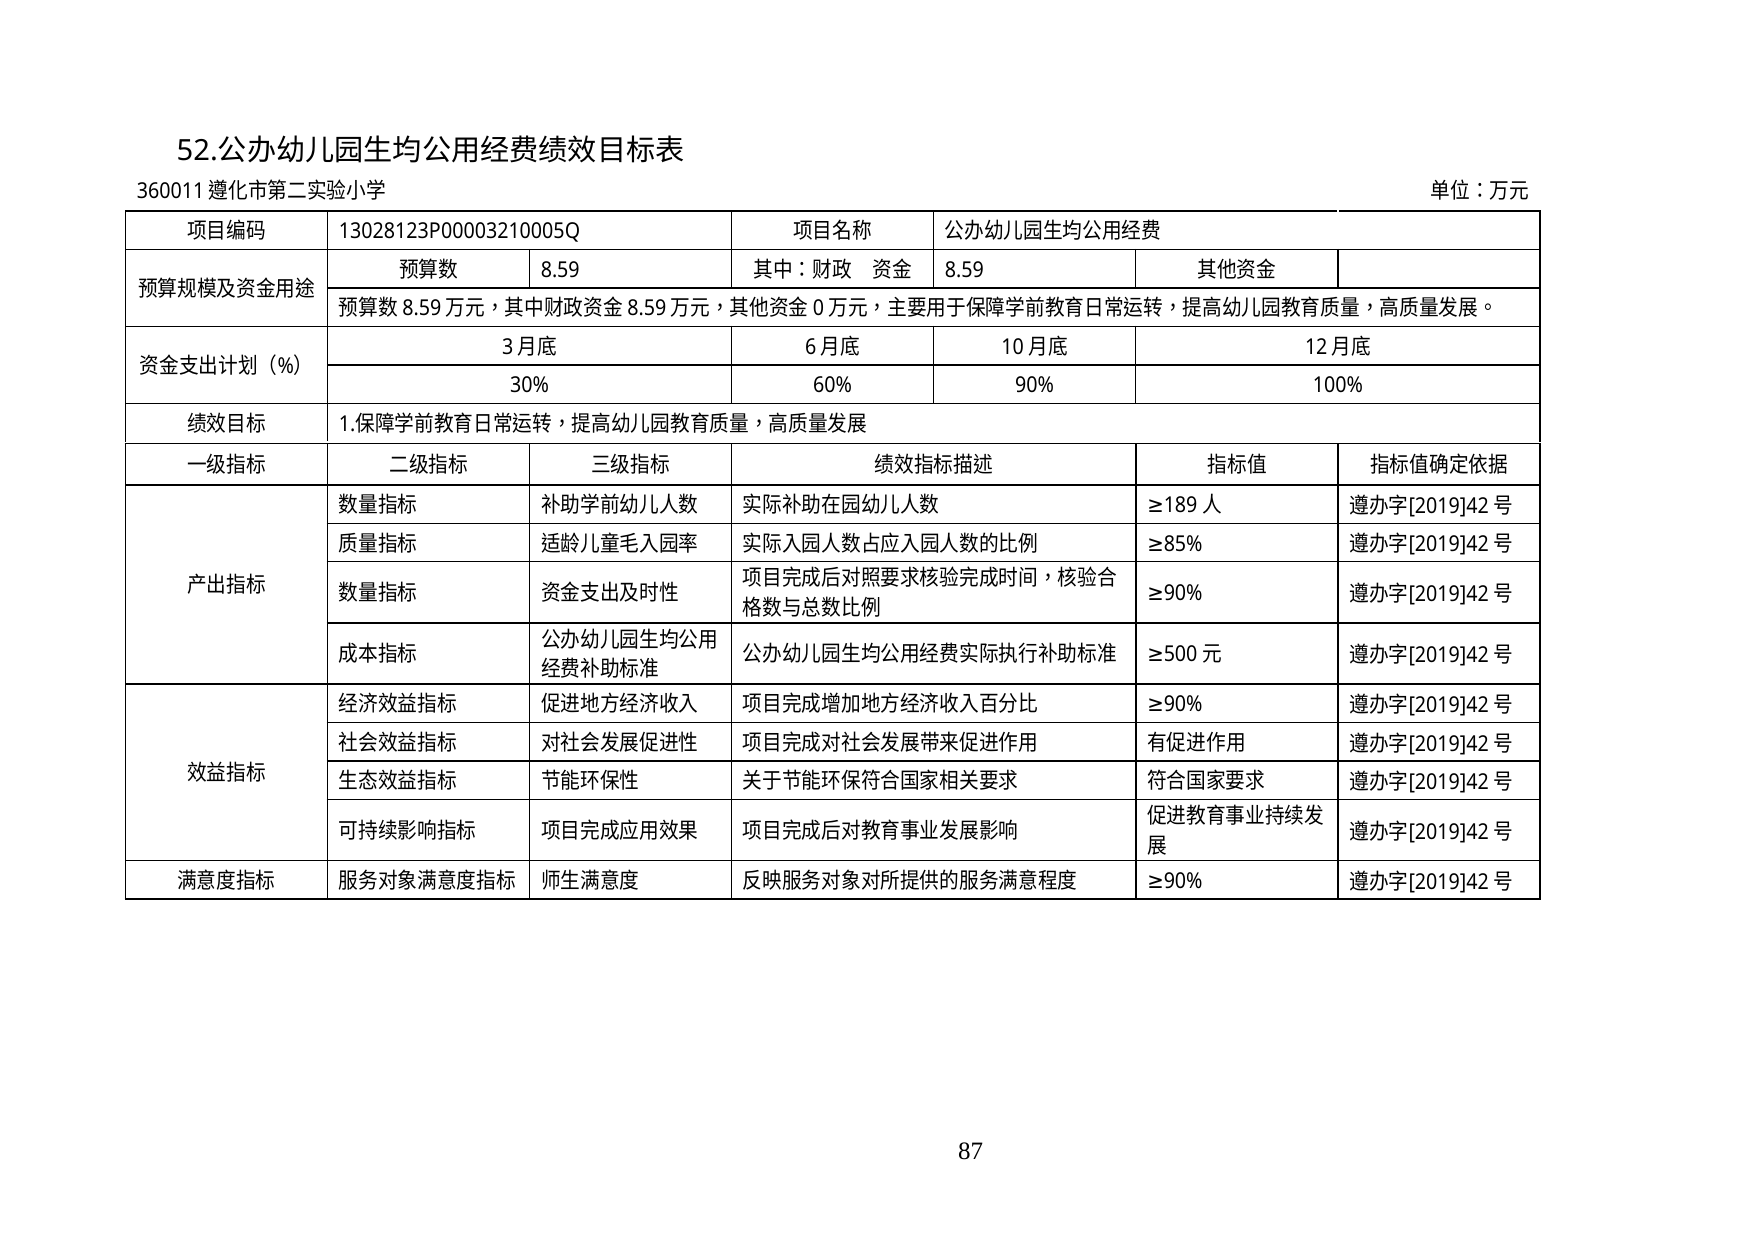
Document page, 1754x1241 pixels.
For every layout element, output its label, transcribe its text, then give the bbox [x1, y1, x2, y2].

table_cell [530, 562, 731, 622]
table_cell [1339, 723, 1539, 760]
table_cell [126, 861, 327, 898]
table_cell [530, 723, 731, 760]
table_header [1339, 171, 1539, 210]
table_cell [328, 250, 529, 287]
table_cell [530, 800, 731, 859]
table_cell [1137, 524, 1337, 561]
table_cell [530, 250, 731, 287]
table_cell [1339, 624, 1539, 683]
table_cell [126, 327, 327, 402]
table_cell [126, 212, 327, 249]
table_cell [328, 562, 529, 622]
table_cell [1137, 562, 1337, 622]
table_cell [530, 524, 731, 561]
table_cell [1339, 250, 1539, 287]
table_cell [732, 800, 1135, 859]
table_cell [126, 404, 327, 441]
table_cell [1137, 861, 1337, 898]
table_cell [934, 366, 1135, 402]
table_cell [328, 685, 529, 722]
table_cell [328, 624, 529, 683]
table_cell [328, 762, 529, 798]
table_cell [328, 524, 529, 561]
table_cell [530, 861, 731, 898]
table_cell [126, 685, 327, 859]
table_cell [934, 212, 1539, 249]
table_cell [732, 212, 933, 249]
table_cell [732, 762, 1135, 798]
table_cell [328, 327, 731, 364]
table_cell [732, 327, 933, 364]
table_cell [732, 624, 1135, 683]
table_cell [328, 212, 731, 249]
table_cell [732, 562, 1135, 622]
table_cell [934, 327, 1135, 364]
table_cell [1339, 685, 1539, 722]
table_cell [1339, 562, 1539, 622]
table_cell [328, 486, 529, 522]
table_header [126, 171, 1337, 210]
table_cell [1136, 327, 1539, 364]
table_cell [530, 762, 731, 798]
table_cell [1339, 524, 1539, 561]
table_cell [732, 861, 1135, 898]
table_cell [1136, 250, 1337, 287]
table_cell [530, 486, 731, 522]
text 52.公办幼儿园生均公用经费绩效目标表 [118, 129, 1547, 169]
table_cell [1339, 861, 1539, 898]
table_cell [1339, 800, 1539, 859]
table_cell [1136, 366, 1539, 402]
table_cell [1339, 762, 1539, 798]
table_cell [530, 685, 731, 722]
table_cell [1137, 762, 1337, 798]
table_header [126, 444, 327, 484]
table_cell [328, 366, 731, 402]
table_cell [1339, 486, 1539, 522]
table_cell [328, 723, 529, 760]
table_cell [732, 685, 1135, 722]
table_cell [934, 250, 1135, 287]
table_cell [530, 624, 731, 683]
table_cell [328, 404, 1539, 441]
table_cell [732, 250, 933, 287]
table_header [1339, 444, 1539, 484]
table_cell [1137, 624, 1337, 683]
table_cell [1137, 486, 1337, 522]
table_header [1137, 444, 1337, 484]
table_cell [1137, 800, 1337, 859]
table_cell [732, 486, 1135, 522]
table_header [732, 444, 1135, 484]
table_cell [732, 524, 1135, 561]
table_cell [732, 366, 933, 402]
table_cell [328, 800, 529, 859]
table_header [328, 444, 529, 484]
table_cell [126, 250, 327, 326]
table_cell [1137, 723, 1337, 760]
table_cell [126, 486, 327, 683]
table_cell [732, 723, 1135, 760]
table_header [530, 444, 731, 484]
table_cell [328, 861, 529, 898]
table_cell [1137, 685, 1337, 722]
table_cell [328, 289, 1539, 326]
